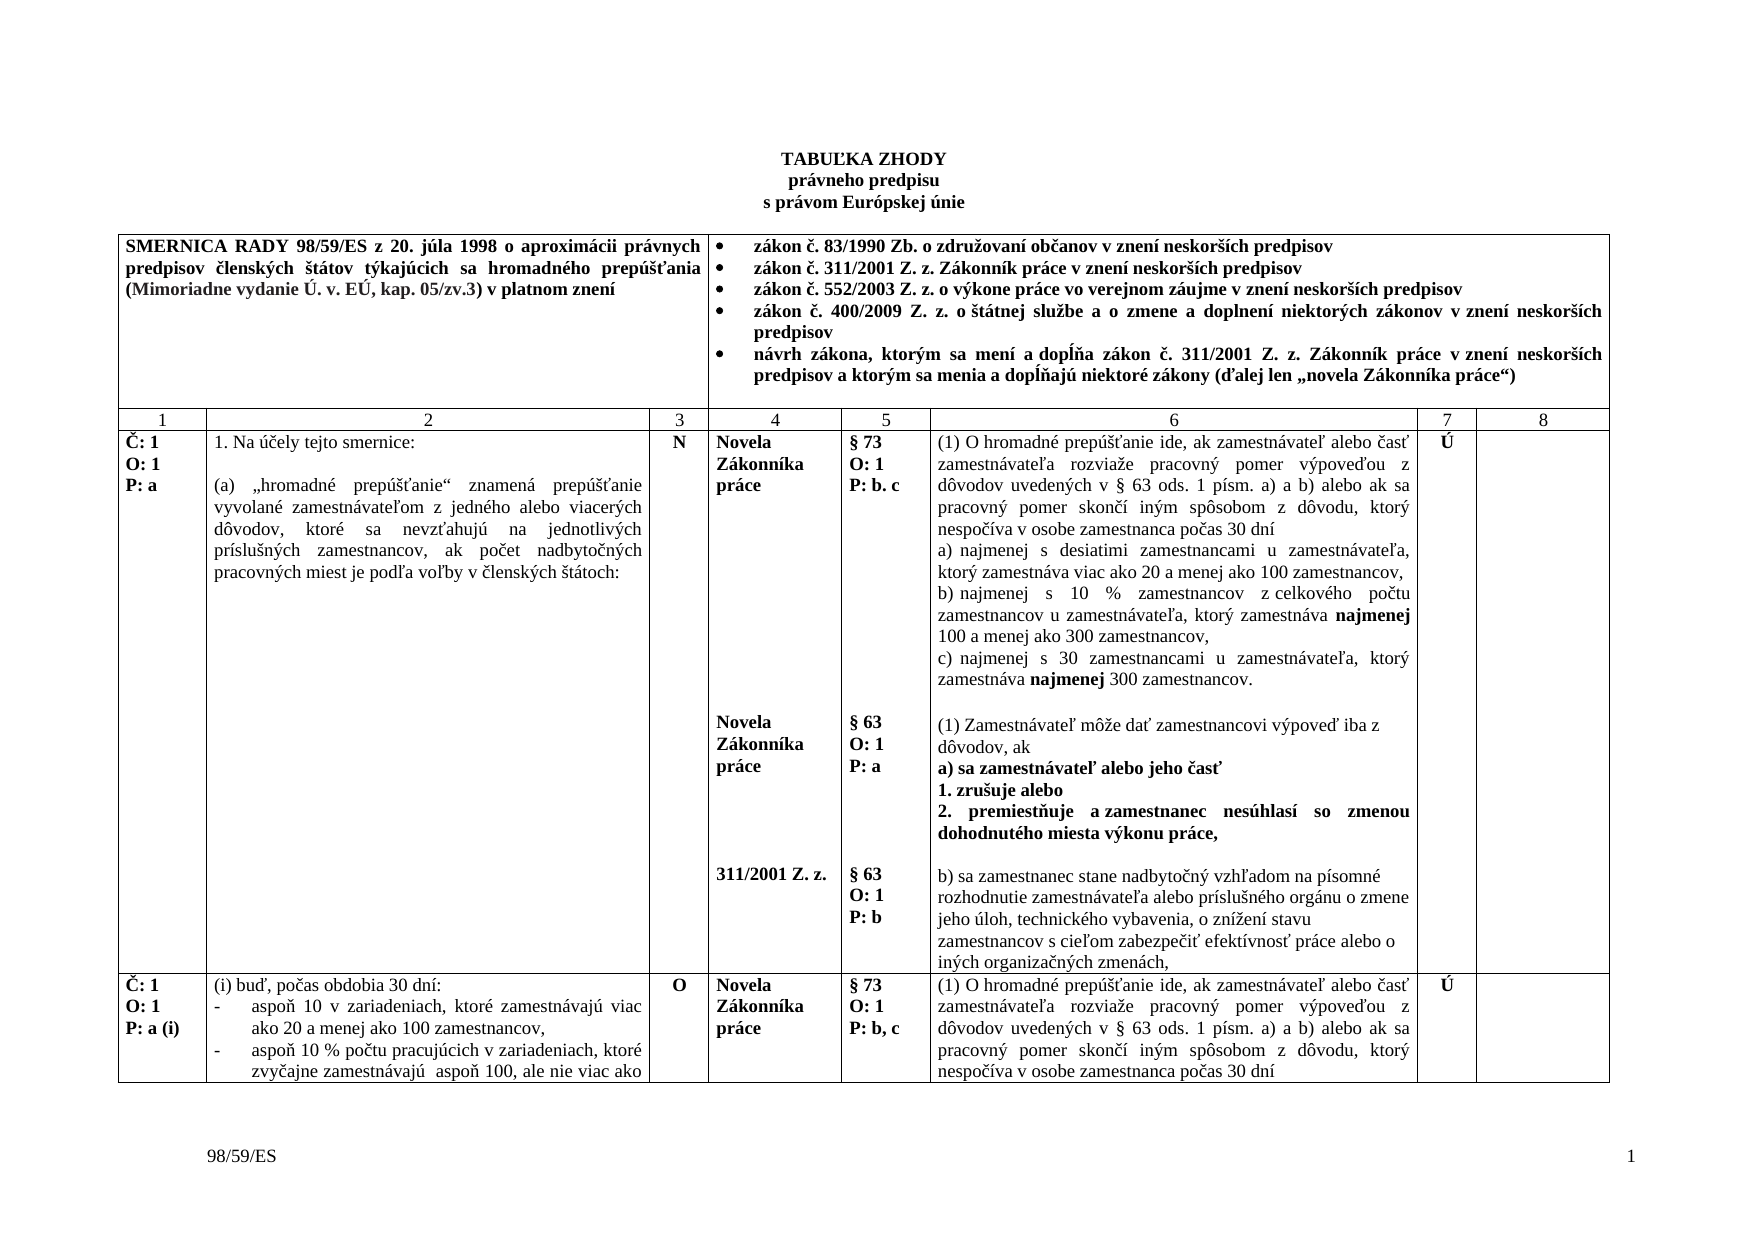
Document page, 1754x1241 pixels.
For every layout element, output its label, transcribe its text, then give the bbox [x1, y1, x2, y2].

table_cell 5 [842, 409, 930, 430]
table_cell Ú [1418, 431, 1476, 973]
table_cell 7 [1418, 409, 1476, 430]
table_cell Č: 1 O: 1 P: a [119, 431, 206, 973]
table_cell zákon č. 83/1990 Zb. o združovaní občanov v znení neskorších predpisov zákon č. 311/2001 Z. z. Zákonník práce v znení neskorších predpisov zákon č. 552/2003 Z. z. o výkone práce vo verejnom záujme v znení neskorších predpisov zákon č. 400/2009 Z. z. o štátnej službe a o zmene a doplnení niektorých zákonov v znení neskorších predpisov návrh zákona, ktorým sa mení a dopĺňa zákon č. 311/2001 Z. z. Zákonník práce v znení neskorších predpisov a ktorým sa menia a dopĺňajú niektoré zákony (ďalej len „novela Zákonníka práce“) [709, 235, 1609, 407]
table_cell 6 [931, 409, 1417, 430]
table_cell Novela Zákonníka práce Novela Zákonníka práce 311/2001 Z. z. [709, 431, 841, 973]
table_cell Č: 1 O: 1 P: a (i) [119, 974, 206, 1082]
table_header TABUĽKA ZHODY právneho predpisu s právom Európskej únie [118, 148, 1609, 234]
table_cell SMERNICA RADY 98/59/ES z 20. júla 1998 o aproximácii právnych predpisov členských štátov týkajúcich sa hromadného prepúšťania (Mimoriadne vydanie Ú. v. EÚ, kap. 05/zv.3) v platnom znení [119, 235, 708, 407]
table_cell [1477, 431, 1609, 973]
table_cell 1. Na účely tejto smernice: (a) „hromadné prepúšťanie“ znamená prepúšťanie vyvolané zamestnávateľom z jedného alebo viacerých dôvodov, ktoré sa nevzťahujú na jednotlivých príslušných zamestnancov, ak počet nadbytočných pracovných miest je podľa voľby v členských štátoch: [207, 431, 649, 973]
table_cell 2 [207, 409, 649, 430]
table_cell (1) O hromadné prepúšťanie ide, ak zamestnávateľ alebo časť zamestnávateľa rozviaže pracovný pomer výpoveďou z dôvodov uvedených v § 63 ods. 1 písm. a) a b) alebo ak sa pracovný pomer skončí iným spôsobom z dôvodu, ktorý nespočíva v osobe zamestnanca počas 30 dní najmenej s desiatimi zamestnancami u zamestnávateľa, ktorý zamestnáva viac ako menej ako 100 zamestnancov, najmenej s 10 % zamestnancov z celkového počtu zamestnancov u zamestnávateľa, ktorý zamestnáva najmenej menej ako 300 zamestnancov, najmenej s 30 zamestnancami u zamestnávateľa, ktorý zamestnáva najmenej 300 zamestnancov. (1) Zamestnávateľ môže dať zamestnancovi výpoveď iba z dôvodov, ak a) sa zamestnávateľ alebo jeho časť 1. zrušuje alebo 2. premiestňuje a zamestnanec nesúhlasí so zmenou dohodnutého miesta výkonu práce, b) sa zamestnanec stane nadbytočný vzhľadom na písomné rozhodnutie zamestnávateľa alebo príslušného orgánu o zmene jeho úloh, technického vybavenia, o znížení stavu zamestnancov s cieľom zabezpečiť efektívnosť práce alebo o iných organizačných zmenách, [931, 431, 1417, 973]
table_cell 8 [1477, 409, 1609, 430]
table_cell 4 [709, 409, 841, 430]
table_cell 1 [119, 409, 206, 430]
table_cell 3 [650, 409, 708, 430]
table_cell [207, 974, 649, 1082]
table_cell § 73 O: 1 P: b. c § 63 O: 1 P: a § 63 O: 1 P: b [842, 431, 930, 973]
table_cell Ú [1418, 974, 1476, 1082]
table_cell § 73 O: 1 P: b, c [842, 974, 930, 1082]
table_cell O [650, 974, 708, 1082]
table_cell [931, 974, 1417, 1082]
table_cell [709, 974, 841, 1082]
table_cell [1477, 974, 1609, 1082]
table_cell N [650, 431, 708, 973]
